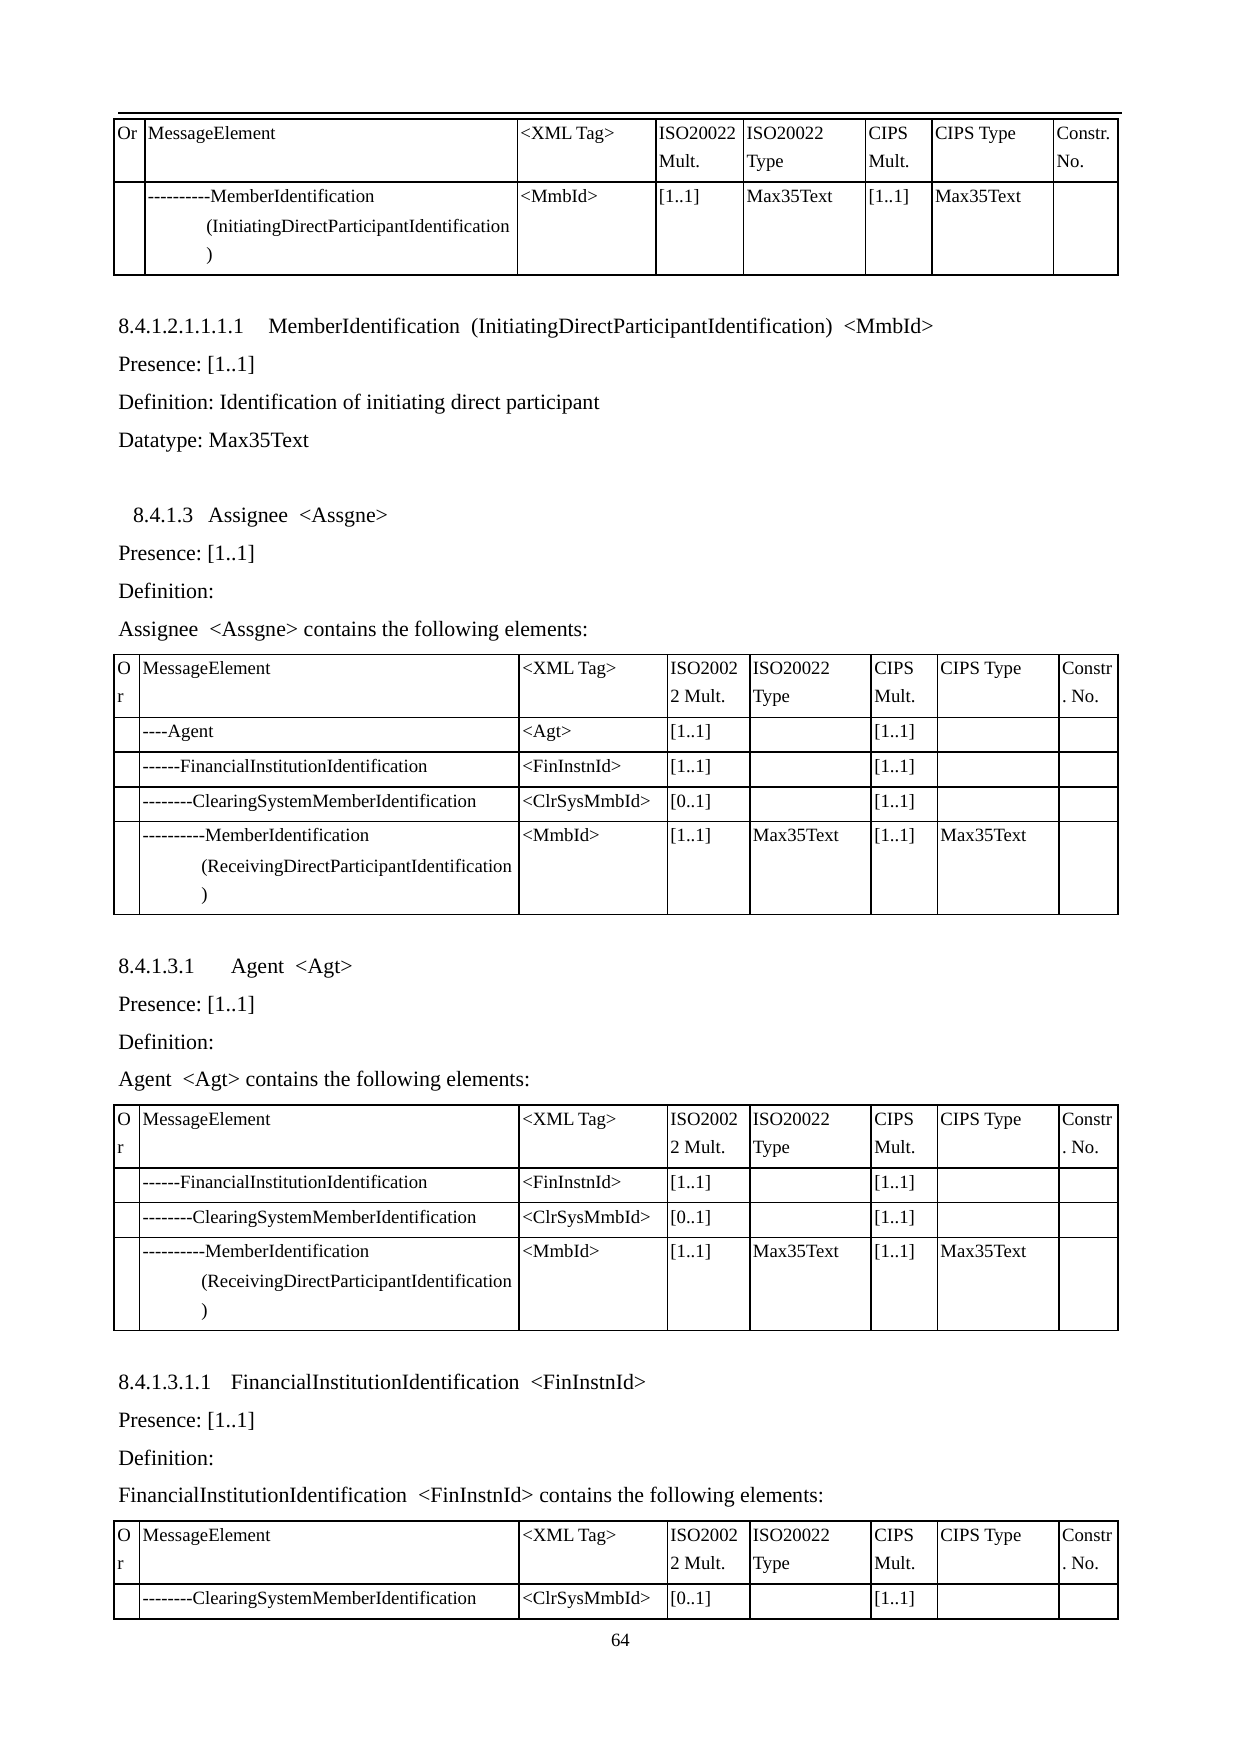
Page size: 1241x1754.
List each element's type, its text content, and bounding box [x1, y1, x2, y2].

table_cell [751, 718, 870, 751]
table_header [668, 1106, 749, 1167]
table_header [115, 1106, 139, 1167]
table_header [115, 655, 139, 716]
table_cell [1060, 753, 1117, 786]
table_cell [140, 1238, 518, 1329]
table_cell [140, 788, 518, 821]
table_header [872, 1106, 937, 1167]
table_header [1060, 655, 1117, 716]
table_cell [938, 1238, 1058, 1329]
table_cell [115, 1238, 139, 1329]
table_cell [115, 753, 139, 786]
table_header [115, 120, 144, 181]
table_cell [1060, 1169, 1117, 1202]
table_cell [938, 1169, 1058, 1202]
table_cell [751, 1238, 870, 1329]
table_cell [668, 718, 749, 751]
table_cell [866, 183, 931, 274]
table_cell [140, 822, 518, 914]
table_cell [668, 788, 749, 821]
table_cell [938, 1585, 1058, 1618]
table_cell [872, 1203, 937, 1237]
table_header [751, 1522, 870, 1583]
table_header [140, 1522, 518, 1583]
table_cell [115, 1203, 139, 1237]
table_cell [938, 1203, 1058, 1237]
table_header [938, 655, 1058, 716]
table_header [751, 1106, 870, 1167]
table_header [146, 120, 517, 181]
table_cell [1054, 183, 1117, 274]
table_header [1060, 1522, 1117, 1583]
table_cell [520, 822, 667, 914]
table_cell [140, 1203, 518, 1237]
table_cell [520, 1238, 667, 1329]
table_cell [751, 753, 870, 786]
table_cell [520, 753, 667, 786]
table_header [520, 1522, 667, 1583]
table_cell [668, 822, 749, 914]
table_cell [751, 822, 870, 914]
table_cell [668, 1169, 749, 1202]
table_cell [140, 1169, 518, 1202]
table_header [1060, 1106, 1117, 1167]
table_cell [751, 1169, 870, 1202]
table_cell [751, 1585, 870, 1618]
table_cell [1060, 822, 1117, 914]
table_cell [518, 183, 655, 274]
list Agent <Agt> [118, 953, 1122, 978]
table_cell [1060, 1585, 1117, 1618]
text Presence: [1..1] [118, 991, 1122, 1016]
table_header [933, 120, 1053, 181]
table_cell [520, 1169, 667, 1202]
text Definition: [118, 578, 1122, 603]
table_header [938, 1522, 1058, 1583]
text Definition: Identification of initiating direct participant [118, 389, 1122, 414]
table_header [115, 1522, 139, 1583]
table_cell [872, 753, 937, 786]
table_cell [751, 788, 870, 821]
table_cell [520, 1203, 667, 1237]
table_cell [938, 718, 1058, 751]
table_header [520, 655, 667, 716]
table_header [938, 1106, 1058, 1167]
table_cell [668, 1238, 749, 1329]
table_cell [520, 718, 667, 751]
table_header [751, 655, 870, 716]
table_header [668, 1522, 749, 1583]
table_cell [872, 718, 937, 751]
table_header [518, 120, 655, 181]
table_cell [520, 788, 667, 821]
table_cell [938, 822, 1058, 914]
text Presence: [1..1] [118, 540, 1122, 565]
text FinancialInstitutionIdentification <FinInstnId> contains the following elements: [118, 1482, 1122, 1508]
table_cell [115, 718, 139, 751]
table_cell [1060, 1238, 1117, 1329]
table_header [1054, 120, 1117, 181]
text Agent <Agt> contains the following elements: [118, 1066, 1122, 1092]
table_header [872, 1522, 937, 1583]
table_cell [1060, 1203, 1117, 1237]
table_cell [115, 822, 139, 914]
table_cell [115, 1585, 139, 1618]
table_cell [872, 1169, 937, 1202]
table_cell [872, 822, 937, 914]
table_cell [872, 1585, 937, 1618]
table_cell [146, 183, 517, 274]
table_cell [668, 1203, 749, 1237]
text Datatype: Max35Text [118, 427, 1122, 452]
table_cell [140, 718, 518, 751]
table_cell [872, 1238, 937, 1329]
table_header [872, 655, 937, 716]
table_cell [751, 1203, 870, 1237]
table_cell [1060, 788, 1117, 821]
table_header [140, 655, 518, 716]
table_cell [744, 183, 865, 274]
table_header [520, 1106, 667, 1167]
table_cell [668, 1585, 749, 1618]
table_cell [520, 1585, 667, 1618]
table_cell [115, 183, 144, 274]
text Definition: [118, 1029, 1122, 1054]
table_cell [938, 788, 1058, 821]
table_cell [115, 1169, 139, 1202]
list Assignee <Assgne> [133, 502, 1122, 527]
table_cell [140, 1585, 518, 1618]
text Presence: [1..1] [118, 351, 1122, 376]
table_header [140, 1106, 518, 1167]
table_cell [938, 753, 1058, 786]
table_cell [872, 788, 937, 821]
list FinancialInstitutionIdentification <FinInstnId> [118, 1369, 1122, 1394]
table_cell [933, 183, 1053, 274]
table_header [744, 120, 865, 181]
text Assignee <Assgne> contains the following elements: [118, 616, 1122, 641]
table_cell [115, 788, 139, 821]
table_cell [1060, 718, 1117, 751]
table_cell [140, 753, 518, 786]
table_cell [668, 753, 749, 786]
list MemberIdentification (InitiatingDirectParticipantIdentification) <MmbId> [118, 313, 1122, 338]
text Definition: [118, 1444, 1122, 1470]
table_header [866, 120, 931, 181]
text Presence: [1..1] [118, 1407, 1122, 1432]
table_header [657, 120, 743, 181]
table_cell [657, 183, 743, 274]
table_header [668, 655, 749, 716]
